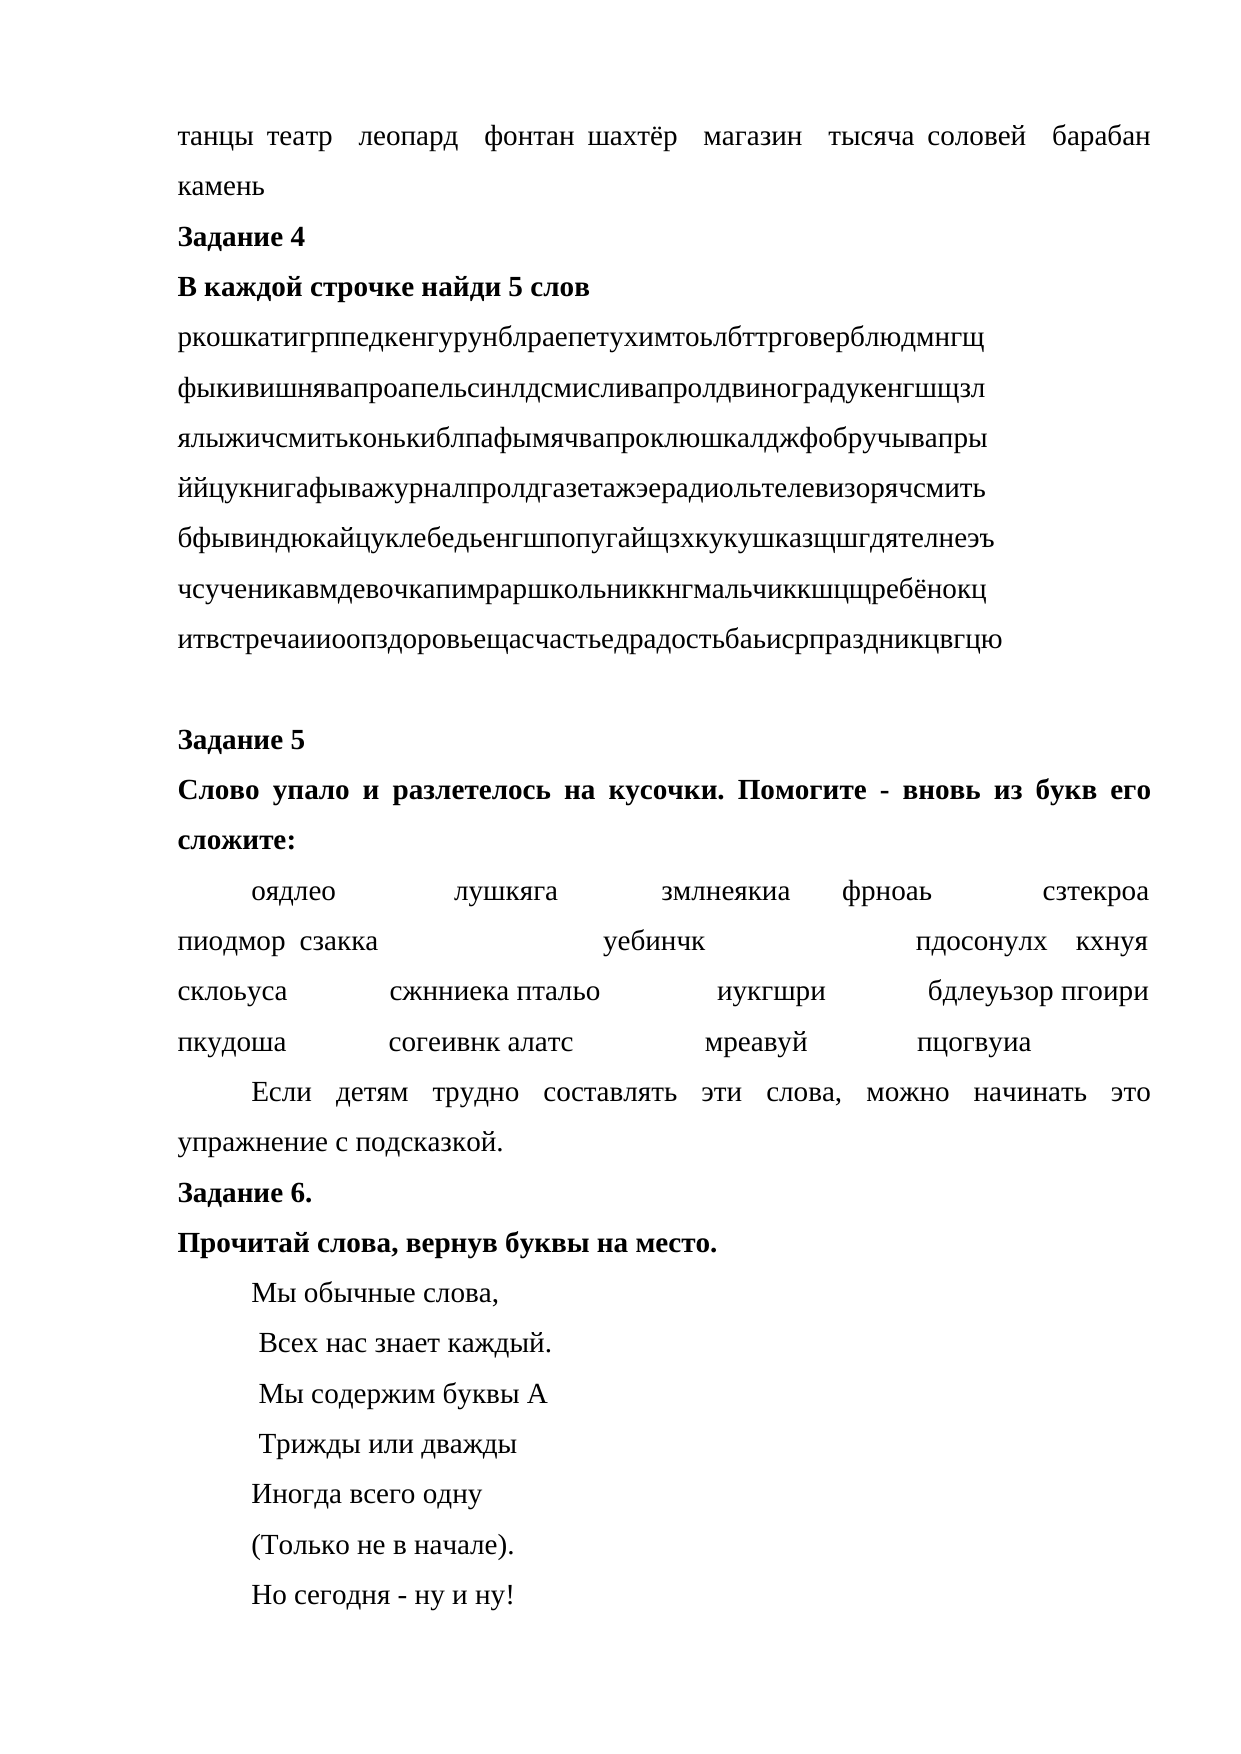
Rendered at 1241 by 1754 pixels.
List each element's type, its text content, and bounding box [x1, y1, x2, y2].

text В каждой строчке найди 5 слов ркошкатигрппедкенгурунблраепетухимтоьлбттрговерблюдмнгщ фыкивишнявапроапельсинлдсмисливапролдвиноградукенгшщзл ялыжичсмитьконькиблпафымячвапроклюшкалджфобручывапры ййцукнигафыважурналпролдгазетажэерадиольтелевизорячсмить бфывиндюкайцуклебедьенгшпопугайщзхкукушказщшгдятелнеэъ чсученикавмдевочкапимраршкольниккнгмальчиккшцщребёнокц итвстречаииоопздоровьещасчастьедрадостьбаьисрпраздникцвгцю [177, 269, 1152, 655]
text (Только не в начале). [177, 1527, 1152, 1560]
text Если детям трудно составлять эти слова, можно начинать это упражнение с подсказкой. [177, 1074, 1152, 1158]
text Трижды или дважды [177, 1426, 1152, 1460]
text Задание 4 [177, 219, 1152, 252]
text Всех нас знает каждый. [177, 1326, 1152, 1359]
text Задание 5 [177, 722, 1152, 755]
text Слово упало и разлетелось на кусочки. Помогите - вновь из букв его сложите: [177, 772, 1152, 856]
text Иногда всего одну [177, 1477, 1152, 1510]
text Мы содержим буквы А [177, 1376, 1152, 1409]
text Мы обычные слова, [177, 1275, 1152, 1309]
text Но сегодня - ну и ну! [177, 1577, 1152, 1611]
text Прочитай слова, вернув буквы на место. [177, 1225, 1152, 1258]
text оядлео лушкяга змлнеякиа фрноаь сзтекроа пиодмор сзакка уебинчк пдосонулх кхнуя склоьуса сжнниека птальо иукгшри бдлеуьзор пгоири пкудоша согеивнк алатс мреавуй пцогвуиа [177, 873, 1152, 1057]
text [177, 118, 1152, 202]
text Задание 6. [177, 1175, 1152, 1208]
